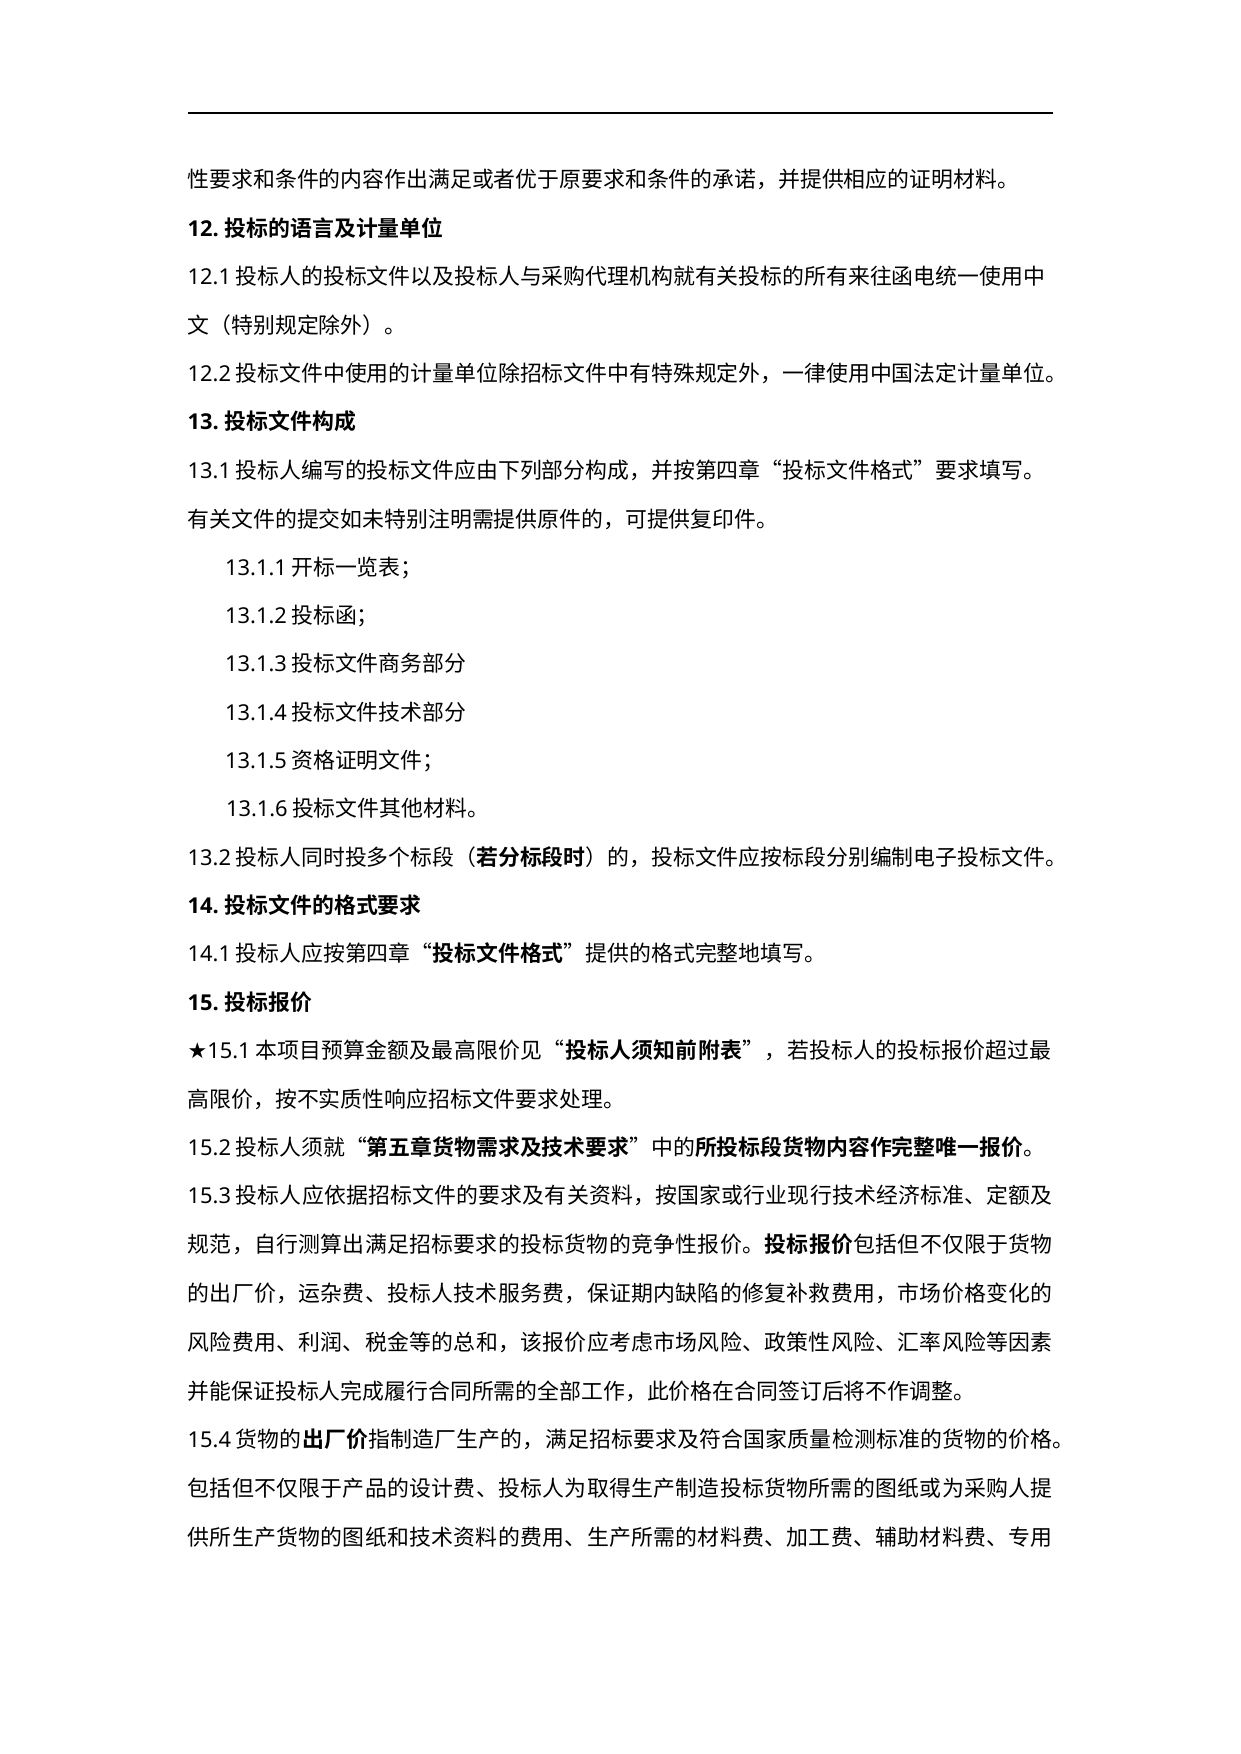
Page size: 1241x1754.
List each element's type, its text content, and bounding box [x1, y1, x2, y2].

text 13. 投标文件构成 [187, 404, 1053, 437]
text 13.1.1开标一览表； [187, 549, 1053, 582]
text 13.1投标人编写的投标文件应由下列部分构成，并按第四章“投标文件格式”要求填写。有关文件的提交如未特别注明需提供原件的，可提供复印件。 [187, 452, 1053, 534]
text 13.1.6投标文件其他材料。 [187, 791, 1053, 824]
text 13.1.5资格证明文件； [187, 743, 1053, 775]
text 12.1投标人的投标文件以及投标人与采购代理机构就有关投标的所有来往函电统一使用中文（特别规定除外）。 [187, 259, 1053, 340]
text 14.1投标人应按第四章“投标文件格式”提供的格式完整地填写。 [187, 936, 1053, 969]
text 13.1.2投标函； [187, 598, 1053, 630]
text 13.1.4投标文件技术部分 [187, 694, 1053, 727]
text 12. 投标的语言及计量单位 [187, 210, 1053, 243]
text ★15.1本项目预算金额及最高限价见“投标人须知前附表”，若投标人的投标报价超过最高限价，按不实质性响应招标文件要求处理。 [187, 1033, 1053, 1114]
text 15. 投标报价 [187, 984, 1053, 1017]
text 14. 投标文件的格式要求 [187, 888, 1053, 920]
text 15.2投标人须就“第五章货物需求及技术要求”中的所投标段货物内容作完整唯一报价。 [187, 1130, 1053, 1162]
text 12.2投标文件中使用的计量单位除招标文件中有特殊规定外，一律使用中国法定计量单位。 [187, 356, 1053, 388]
text 13.2投标人同时投多个标段（若分标段时）的，投标文件应按标段分别编制电子投标文件。 [187, 839, 1053, 872]
text 13.1.3投标文件商务部分 [187, 646, 1053, 679]
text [187, 162, 1053, 194]
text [187, 1422, 1053, 1552]
text 15.3投标人应依据招标文件的要求及有关资料，按国家或行业现行技术经济标准、定额及规范，自行测算出满足招标要求的投标货物的竞争性报价。投标报价包括但不仅限于货物的出厂价，运杂费、投标人技术服务费，保证期内缺陷的修复补救费用，市场价格变化的风险费用、利润、税金等的总和，该报价应考虑市场风险、政策性风险、汇率风险等因素，并能保证投标人完成履行合同所需的全部工作，此价格在合同签订后将不作调整。 [187, 1178, 1053, 1406]
